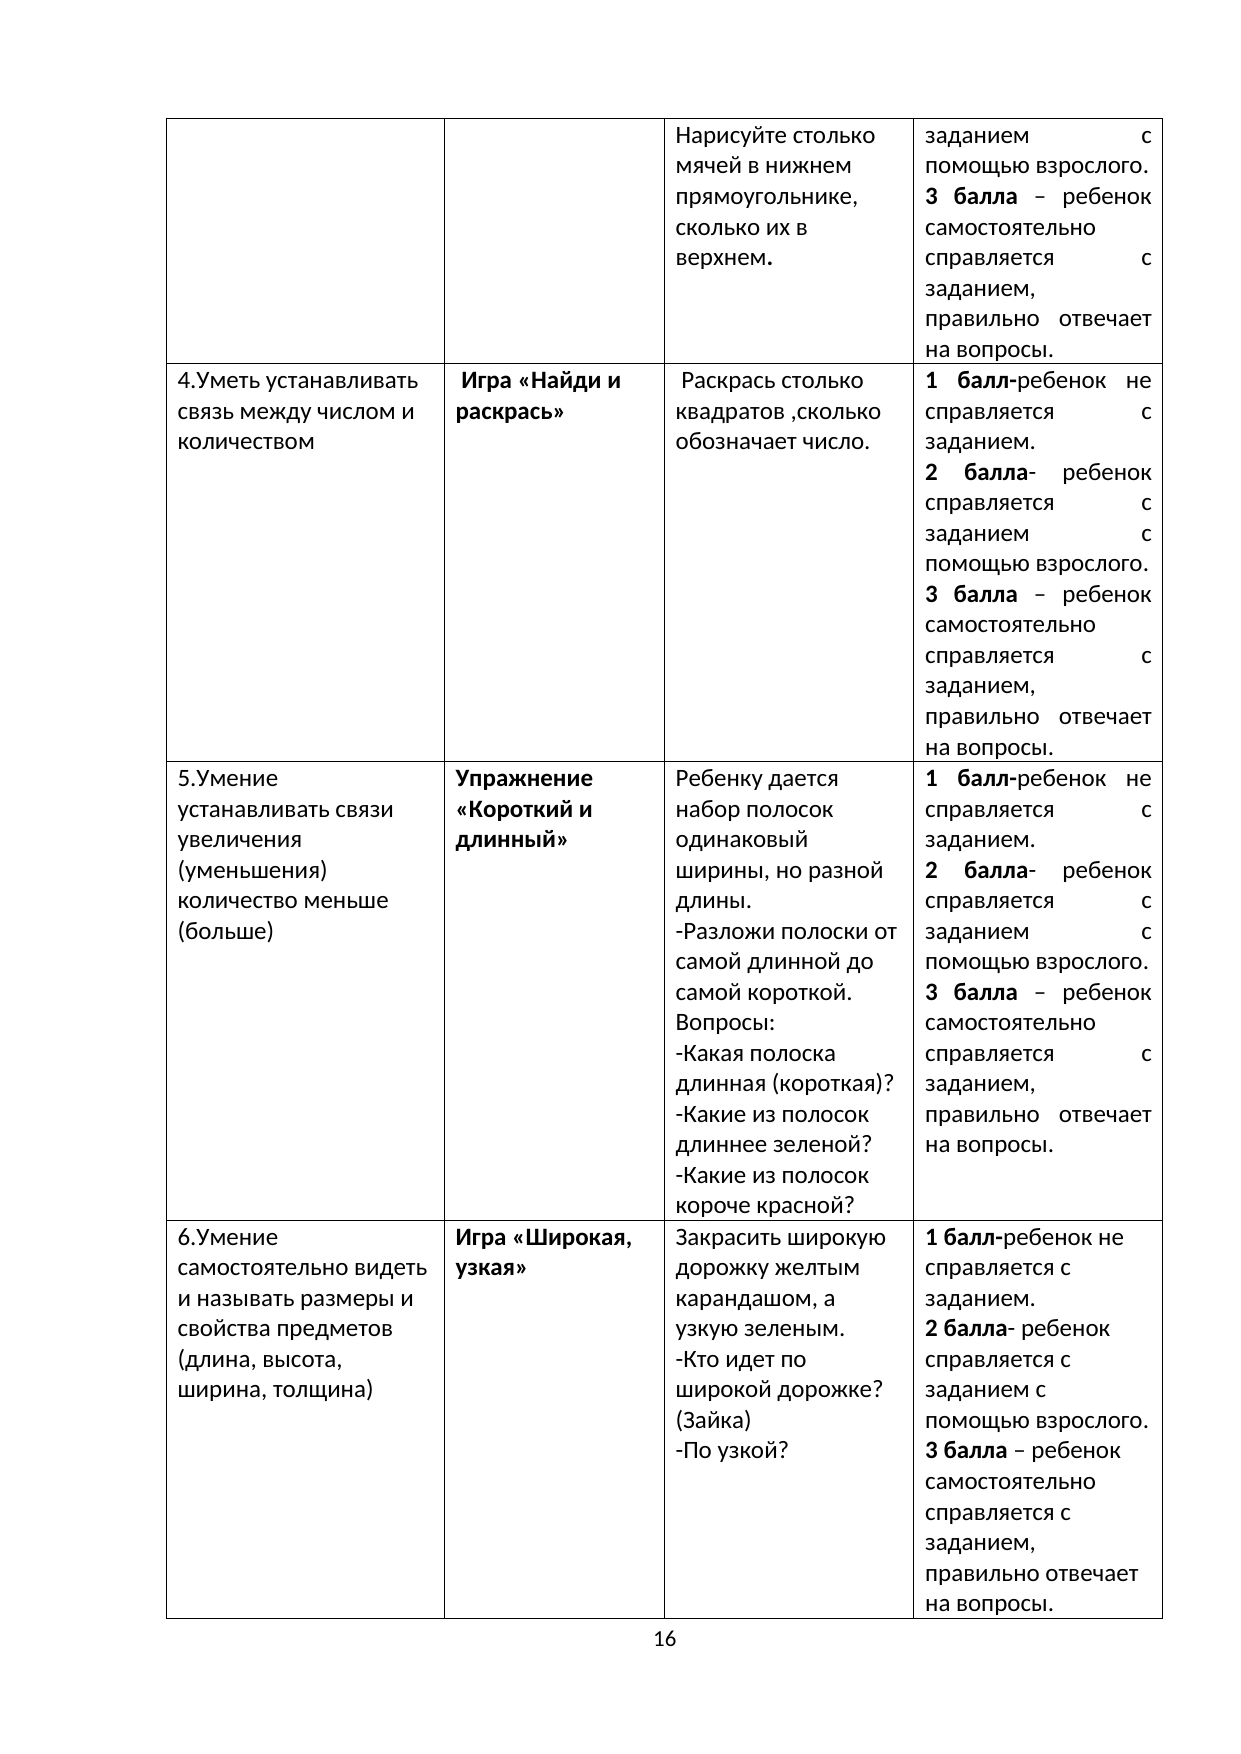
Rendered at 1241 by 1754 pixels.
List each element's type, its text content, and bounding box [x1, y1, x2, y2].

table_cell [445, 119, 664, 363]
table_cell Упражнение «Короткий и длинный» [445, 762, 664, 1220]
table_cell Закрасить широкую дорожку желтым карандашом, а узкую зеленым. -Кто идет по широкой дорожке? (Зайка) -По узкой? [665, 1221, 913, 1618]
table_cell 4.Уметь устанавливать связь между числом и количеством [167, 364, 444, 761]
table_cell Раскрась столько квадратов ,сколько обозначает число. [665, 364, 913, 761]
table_cell 5.Умение устанавливать связи увеличения (уменьшения) количество меньше (больше) [167, 762, 444, 1220]
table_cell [914, 119, 1162, 363]
table_cell Игра «Широкая, узкая» [445, 1221, 664, 1618]
table_cell Игра «Найди и раскрась» [445, 364, 664, 761]
table_cell 6.Умение самостоятельно видеть и называть размеры и свойства предметов (длина, высота, ширина, толщина) [167, 1221, 444, 1618]
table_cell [167, 119, 444, 363]
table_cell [665, 119, 913, 363]
table_cell Ребенку дается набор полосок одинаковый ширины, но разной длины. -Разложи полоски от самой длинной до самой короткой. Вопросы: -Какая полоска длинная (короткая)? -Какие из полосок длиннее зеленой? -Какие из полосок короче красной? [665, 762, 913, 1220]
